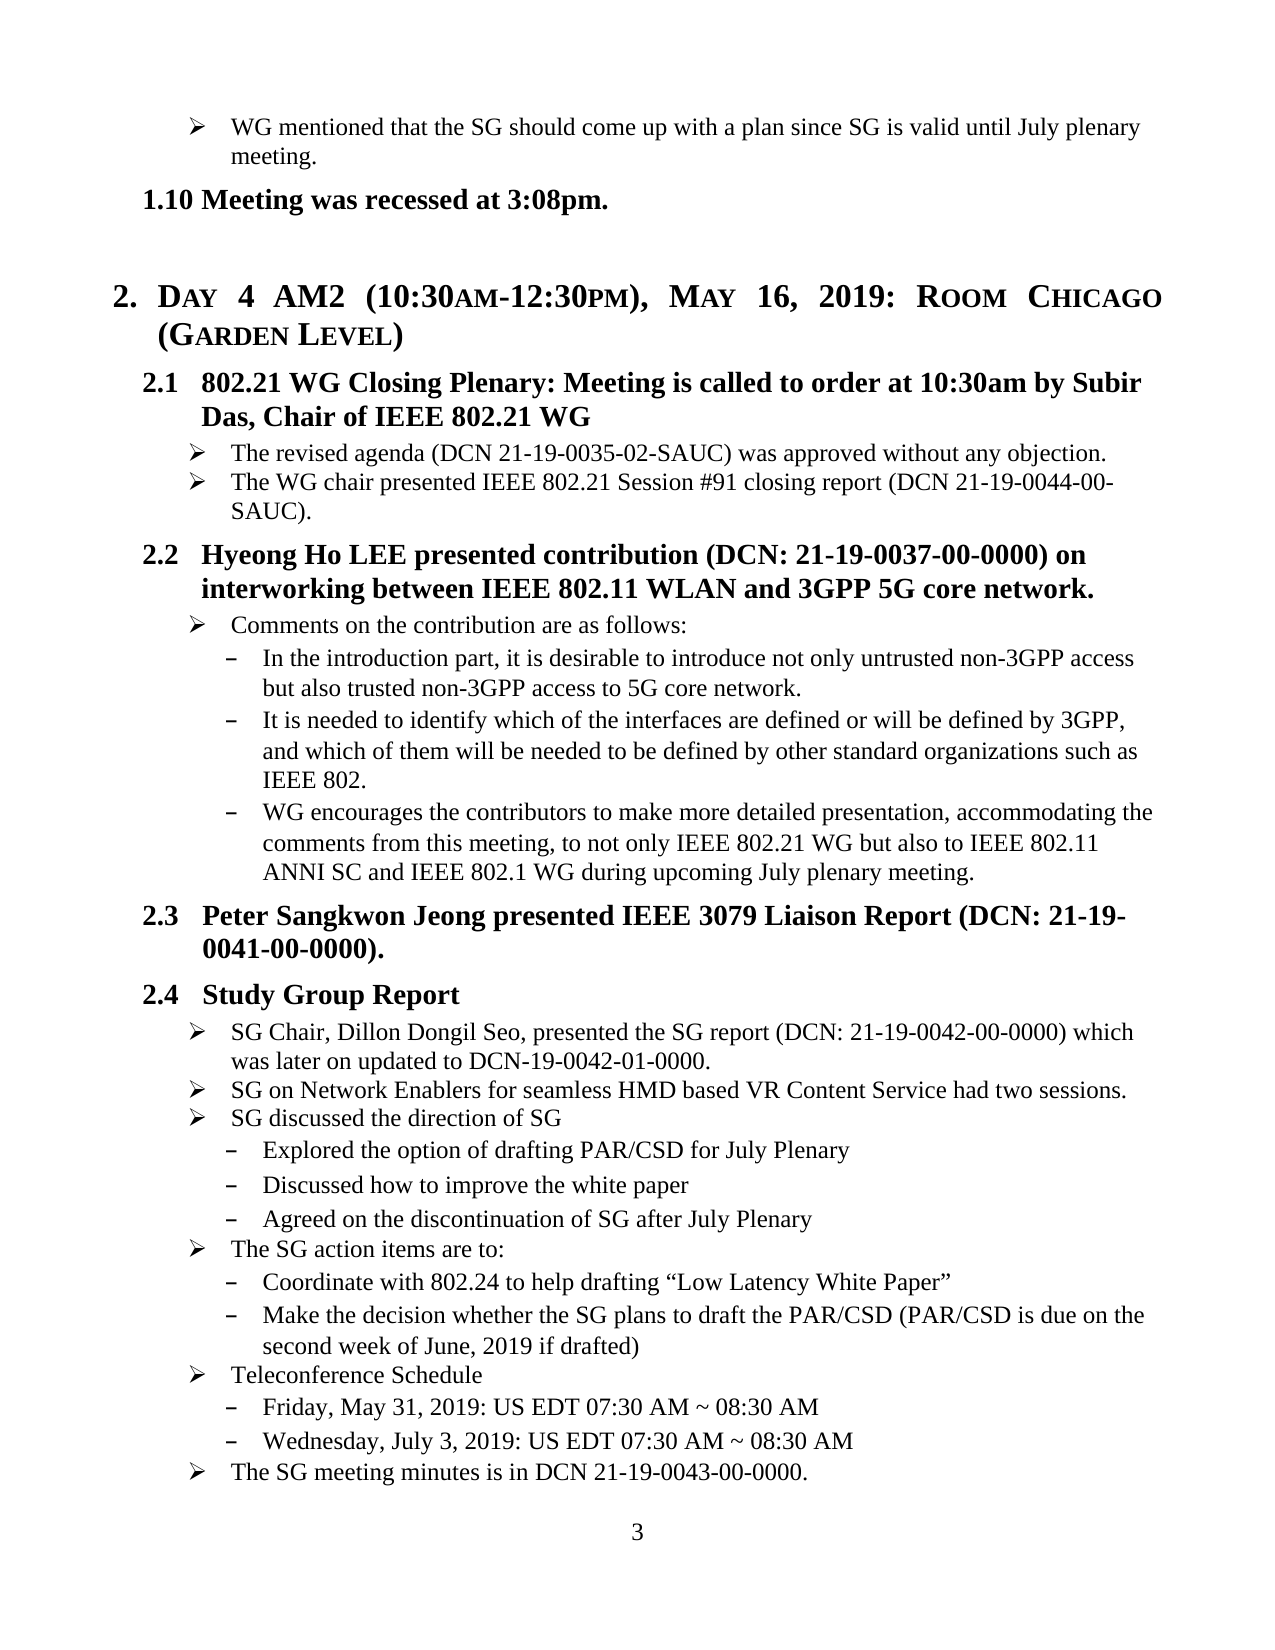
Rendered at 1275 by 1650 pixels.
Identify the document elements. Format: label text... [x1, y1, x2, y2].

subtitle Hyeong Ho LEE presented contribution (DCN: 21-19-0037-00-0000) on interworking between IEEE 802.11 WLAN and 3GPP 5G core network. [142, 537, 1162, 604]
list Teleconference Schedule [187, 1360, 1162, 1389]
list The SG action items are to: [187, 1234, 1162, 1263]
list SG on Network Enablers for seamless HMD based VR Content Service had two sessions. [187, 1075, 1162, 1103]
list Make the decision whether the SG plans to draft the PAR/CSD (PAR/CSD is due on the second week of June, 2019 if drafted) [225, 1297, 1162, 1360]
list The WG chair presented IEEE 802.21 Session #91 closing report (DCN 21-19-0044-00-SAUC). [187, 467, 1162, 525]
subtitle Day 4 AM2 (10:30am-12:30pm), May 16, 2019: Room Chicago (Garden Level) [112, 276, 1162, 353]
list WG mentioned that the SG should come up with a plan since SG is valid until July plenary meeting. [187, 112, 1162, 170]
list In the introduction part, it is desirable to introduce not only untrusted non-3GPP access but also trusted non-3GPP access to 5G core network. [225, 639, 1162, 702]
list The SG meeting minutes is in DCN 21-19-0043-00-0000. [187, 1457, 1162, 1486]
subtitle Study Group Report [142, 977, 1162, 1011]
list Comments on the contribution are as follows: [187, 611, 1162, 639]
list Coordinate with 802.24 to help drafting “Low Latency White Paper” [225, 1263, 1162, 1297]
list SG Chair, Dillon Dongil Seo, presented the SG report (DCN: 21-19-0042-00-0000) which was later on updated to DCN-19-0042-01-0000. [187, 1017, 1162, 1075]
list SG discussed the direction of SG [187, 1103, 1162, 1132]
list Agreed on the discontinuation of SG after July Plenary [225, 1200, 1162, 1234]
list Friday, May 31, 2019: US EDT 07:30 AM ~ 08:30 AM [225, 1389, 1162, 1423]
subtitle 802.21 WG Closing Plenary: Meeting is called to order at 10:30am by Subir Das, Chair of IEEE 802.21 WG [142, 365, 1162, 432]
list Discussed how to improve the white paper [225, 1166, 1162, 1200]
list WG encourages the contributors to make more detailed presentation, accommodating the comments from this meeting, to not only IEEE 802.21 WG but also to IEEE 802.11 ANNI SC and IEEE 802.1 WG during upcoming July plenary meeting. [225, 794, 1162, 885]
subtitle Meeting was recessed at 3:08pm. [142, 182, 1162, 216]
list The revised agenda (DCN 21-19-0035-02-SAUC) was approved without any objection. [187, 438, 1162, 467]
subtitle Peter Sangkwon Jeong presented IEEE 3079 Liaison Report (DCN: 21-19-0041-00-0000). [142, 898, 1162, 965]
list It is needed to identify which of the interfaces are defined or will be defined by 3GPP, and which of them will be needed to be defined by other standard organizations such as IEEE 802. [225, 702, 1162, 794]
list Explored the option of drafting PAR/CSD for July Plenary [225, 1132, 1162, 1166]
list Wednesday, July 3, 2019: US EDT 07:30 AM ~ 08:30 AM [225, 1423, 1162, 1457]
